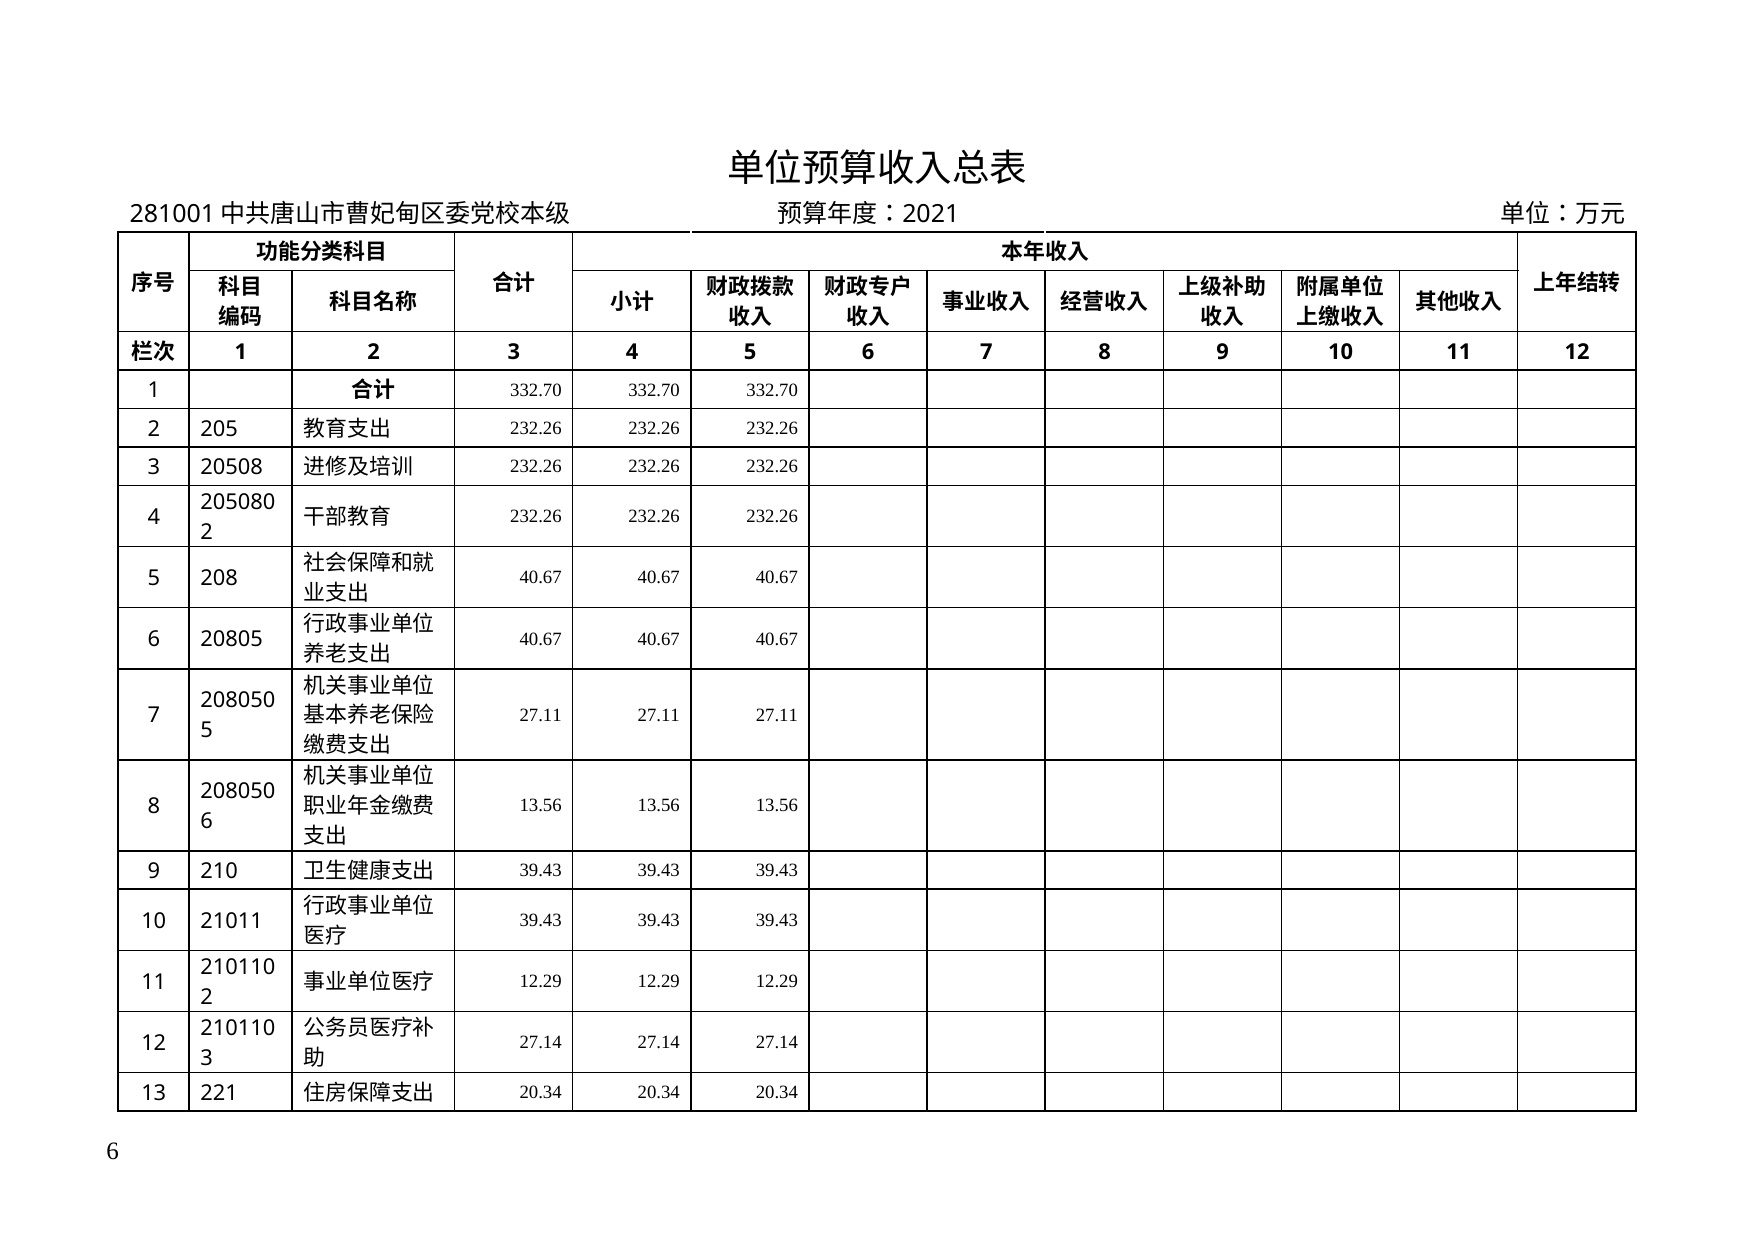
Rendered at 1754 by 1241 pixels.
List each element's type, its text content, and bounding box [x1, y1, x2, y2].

table_cell 社会保障和就业支出 [293, 547, 454, 607]
table_cell [1518, 608, 1635, 668]
table_cell [810, 1012, 926, 1072]
table_cell [1046, 371, 1163, 408]
table_cell [928, 448, 1044, 484]
table_cell [1282, 761, 1399, 850]
table_cell 232.26 [692, 409, 808, 446]
table_cell 经营收入 [1046, 271, 1163, 331]
table_cell 12 [119, 1012, 188, 1072]
table_cell [1400, 951, 1517, 1011]
table_cell [1400, 761, 1517, 850]
table_cell 210 [190, 852, 291, 888]
table_cell 20508 [190, 448, 291, 484]
table_cell 12.29 [692, 951, 808, 1011]
table_cell 行政事业单位医疗 [293, 890, 454, 949]
table_cell 232.26 [573, 486, 690, 546]
table_cell [1046, 890, 1163, 949]
table_cell 332.70 [692, 371, 808, 408]
table_cell 2050802 [190, 486, 291, 546]
table_cell [1046, 951, 1163, 1011]
table_header 单位：万元 [1046, 195, 1635, 231]
table_cell 208 [190, 547, 291, 607]
table_cell [1282, 409, 1399, 446]
table_cell 13.56 [573, 761, 690, 850]
table_cell 卫生健康支出 [293, 852, 454, 888]
table_cell 本年收入 [573, 233, 1517, 270]
table_cell 栏次 [119, 332, 188, 369]
table_cell [1518, 951, 1635, 1011]
table_cell [1046, 1073, 1163, 1110]
table_header 预算年度：2021 [692, 195, 1044, 231]
table_cell 2 [119, 409, 188, 446]
table_cell [1046, 486, 1163, 546]
table_cell 3 [455, 332, 572, 369]
table_cell 40.67 [573, 608, 690, 668]
table_cell [1282, 486, 1399, 546]
table_cell [1518, 409, 1635, 446]
table_cell 财政专户 收入 [810, 271, 926, 331]
table_cell 27.14 [692, 1012, 808, 1072]
table_cell [1164, 951, 1281, 1011]
table_cell 4 [573, 332, 690, 369]
table_cell [1046, 670, 1163, 759]
table_cell [928, 1073, 1044, 1110]
table_cell 232.26 [692, 448, 808, 484]
table_cell 40.67 [455, 547, 572, 607]
table_cell 27.11 [692, 670, 808, 759]
table_cell 机关事业单位职业年金缴费支出 [293, 761, 454, 850]
table_cell [810, 486, 926, 546]
table_cell [1046, 1012, 1163, 1072]
table_cell [1046, 547, 1163, 607]
table_cell 合计 [293, 371, 454, 408]
table_cell 13.56 [455, 761, 572, 850]
table_cell 13 [119, 1073, 188, 1110]
table_cell [1164, 890, 1281, 949]
table_cell [1164, 608, 1281, 668]
table_cell 3 [119, 448, 188, 484]
table_cell 1 [119, 371, 188, 408]
table_cell 40.67 [573, 547, 690, 607]
table_cell [1046, 761, 1163, 850]
table_cell 行政事业单位养老支出 [293, 608, 454, 668]
table_cell [1282, 1073, 1399, 1110]
table_cell [1164, 547, 1281, 607]
table_cell 事业单位医疗 [293, 951, 454, 1011]
table_cell 27.14 [573, 1012, 690, 1072]
table_cell [928, 761, 1044, 850]
table_cell [1400, 371, 1517, 408]
table_cell [1400, 852, 1517, 888]
table_cell [810, 547, 926, 607]
table_cell [1282, 951, 1399, 1011]
table_cell 221 [190, 1073, 291, 1110]
table_cell [928, 852, 1044, 888]
table_cell 205 [190, 409, 291, 446]
table_cell 9 [1164, 332, 1281, 369]
table_cell 20.34 [692, 1073, 808, 1110]
table_cell 机关事业单位基本养老保险缴费支出 [293, 670, 454, 759]
table_cell 332.70 [573, 371, 690, 408]
table_cell 20.34 [573, 1073, 690, 1110]
table_cell [810, 371, 926, 408]
table_cell 13.56 [692, 761, 808, 850]
table_cell 6 [810, 332, 926, 369]
table_cell 27.11 [573, 670, 690, 759]
table_cell [1164, 486, 1281, 546]
table_cell 7 [928, 332, 1044, 369]
table_cell [1518, 547, 1635, 607]
table_cell 12.29 [455, 951, 572, 1011]
table_cell 39.43 [692, 890, 808, 949]
table_cell 8 [119, 761, 188, 850]
table_cell 12 [1518, 332, 1635, 369]
table_cell [1282, 547, 1399, 607]
table_cell [1164, 670, 1281, 759]
table_cell [1518, 670, 1635, 759]
table_cell [1164, 761, 1281, 850]
table_cell [1400, 608, 1517, 668]
table_cell [810, 890, 926, 949]
table_cell 科目 编码 [190, 271, 291, 331]
table_cell 教育支出 [293, 409, 454, 446]
table_cell 住房保障支出 [293, 1073, 454, 1110]
table_cell 7 [119, 670, 188, 759]
table_cell 10 [119, 890, 188, 949]
table_cell [1400, 1012, 1517, 1072]
table_cell 5 [119, 547, 188, 607]
table_cell 附属单位上缴收入 [1282, 271, 1399, 331]
table_cell 功能分类科目 [190, 233, 454, 270]
table_cell 39.43 [573, 890, 690, 949]
table_cell [928, 409, 1044, 446]
table_cell 20805 [190, 608, 291, 668]
table_cell 10 [1282, 332, 1399, 369]
table_cell 27.14 [455, 1012, 572, 1072]
table_cell [810, 951, 926, 1011]
table_cell [1164, 852, 1281, 888]
table_cell 9 [119, 852, 188, 888]
table_cell 12.29 [573, 951, 690, 1011]
table_cell [1518, 890, 1635, 949]
table_cell 11 [1400, 332, 1517, 369]
table_cell [190, 371, 291, 408]
table_cell [1518, 1012, 1635, 1072]
table_cell [1282, 852, 1399, 888]
table_cell 事业收入 [928, 271, 1044, 331]
table_cell 332.70 [455, 371, 572, 408]
table_cell [810, 1073, 926, 1110]
table_cell [1164, 409, 1281, 446]
table_cell 公务员医疗补助 [293, 1012, 454, 1072]
table_cell 干部教育 [293, 486, 454, 546]
table_cell [1400, 486, 1517, 546]
table_cell 20.34 [455, 1073, 572, 1110]
table_cell [1400, 890, 1517, 949]
table_cell [928, 371, 1044, 408]
table_cell [1282, 890, 1399, 949]
table_cell [1164, 371, 1281, 408]
table_cell 科目名称 [293, 271, 454, 331]
table_cell [928, 951, 1044, 1011]
table_cell 序号 [119, 233, 188, 331]
table_cell [810, 608, 926, 668]
table_cell 40.67 [692, 547, 808, 607]
table_cell 合计 [455, 233, 572, 331]
table_cell 8 [1046, 332, 1163, 369]
table_cell [810, 670, 926, 759]
table_cell 进修及培训 [293, 448, 454, 484]
table_cell 232.26 [573, 409, 690, 446]
table_cell [1282, 1012, 1399, 1072]
table_cell [928, 608, 1044, 668]
table_cell [1046, 852, 1163, 888]
table_cell [810, 448, 926, 484]
table_cell [1282, 670, 1399, 759]
table_cell [928, 486, 1044, 546]
table_cell [1282, 448, 1399, 484]
table_cell [1400, 670, 1517, 759]
table_cell [928, 670, 1044, 759]
text 单位预算收入总表 [106, 142, 1648, 193]
table_cell 上级补助收入 [1164, 271, 1281, 331]
table_cell 39.43 [455, 890, 572, 949]
table_cell 21011 [190, 890, 291, 949]
table_cell 2080506 [190, 761, 291, 850]
table_cell 40.67 [692, 608, 808, 668]
table_cell [1400, 448, 1517, 484]
table_cell 2 [293, 332, 454, 369]
table_cell [1400, 1073, 1517, 1110]
table_cell 232.26 [573, 448, 690, 484]
table_cell [1518, 1073, 1635, 1110]
table_header 281001中共唐山市曹妃甸区委党校本级 [119, 195, 690, 231]
table_cell [1046, 448, 1163, 484]
table_cell 232.26 [455, 448, 572, 484]
table_cell 232.26 [455, 409, 572, 446]
table_cell 上年结转 [1518, 233, 1635, 331]
table_cell [1518, 371, 1635, 408]
table_cell 40.67 [455, 608, 572, 668]
table_cell [1164, 1073, 1281, 1110]
table_cell [1400, 547, 1517, 607]
table_cell 5 [692, 332, 808, 369]
table_cell 39.43 [573, 852, 690, 888]
table_cell 39.43 [455, 852, 572, 888]
table_cell 2080505 [190, 670, 291, 759]
table_cell 财政拨款 收入 [692, 271, 808, 331]
table_cell [1518, 448, 1635, 484]
table_cell [1400, 409, 1517, 446]
table_cell 其他收入 [1400, 271, 1517, 331]
table_cell 27.11 [455, 670, 572, 759]
table_cell [1282, 608, 1399, 668]
table_cell [1046, 409, 1163, 446]
table_cell [810, 761, 926, 850]
table_cell 2101102 [190, 951, 291, 1011]
table_cell [810, 409, 926, 446]
table_cell [1164, 448, 1281, 484]
table_cell 小计 [573, 271, 690, 331]
table_cell 6 [119, 608, 188, 668]
table_cell 4 [119, 486, 188, 546]
table_cell [928, 1012, 1044, 1072]
table_cell [928, 890, 1044, 949]
table_cell [1046, 608, 1163, 668]
table_cell [810, 852, 926, 888]
table_cell [1518, 486, 1635, 546]
table_cell [1164, 1012, 1281, 1072]
table_cell 232.26 [455, 486, 572, 546]
table_cell [928, 547, 1044, 607]
table_cell [1282, 371, 1399, 408]
table_cell 2101103 [190, 1012, 291, 1072]
table_cell 232.26 [692, 486, 808, 546]
table_cell 11 [119, 951, 188, 1011]
table_cell [1518, 761, 1635, 850]
table_cell 1 [190, 332, 291, 369]
table_cell [1518, 852, 1635, 888]
table_cell 39.43 [692, 852, 808, 888]
